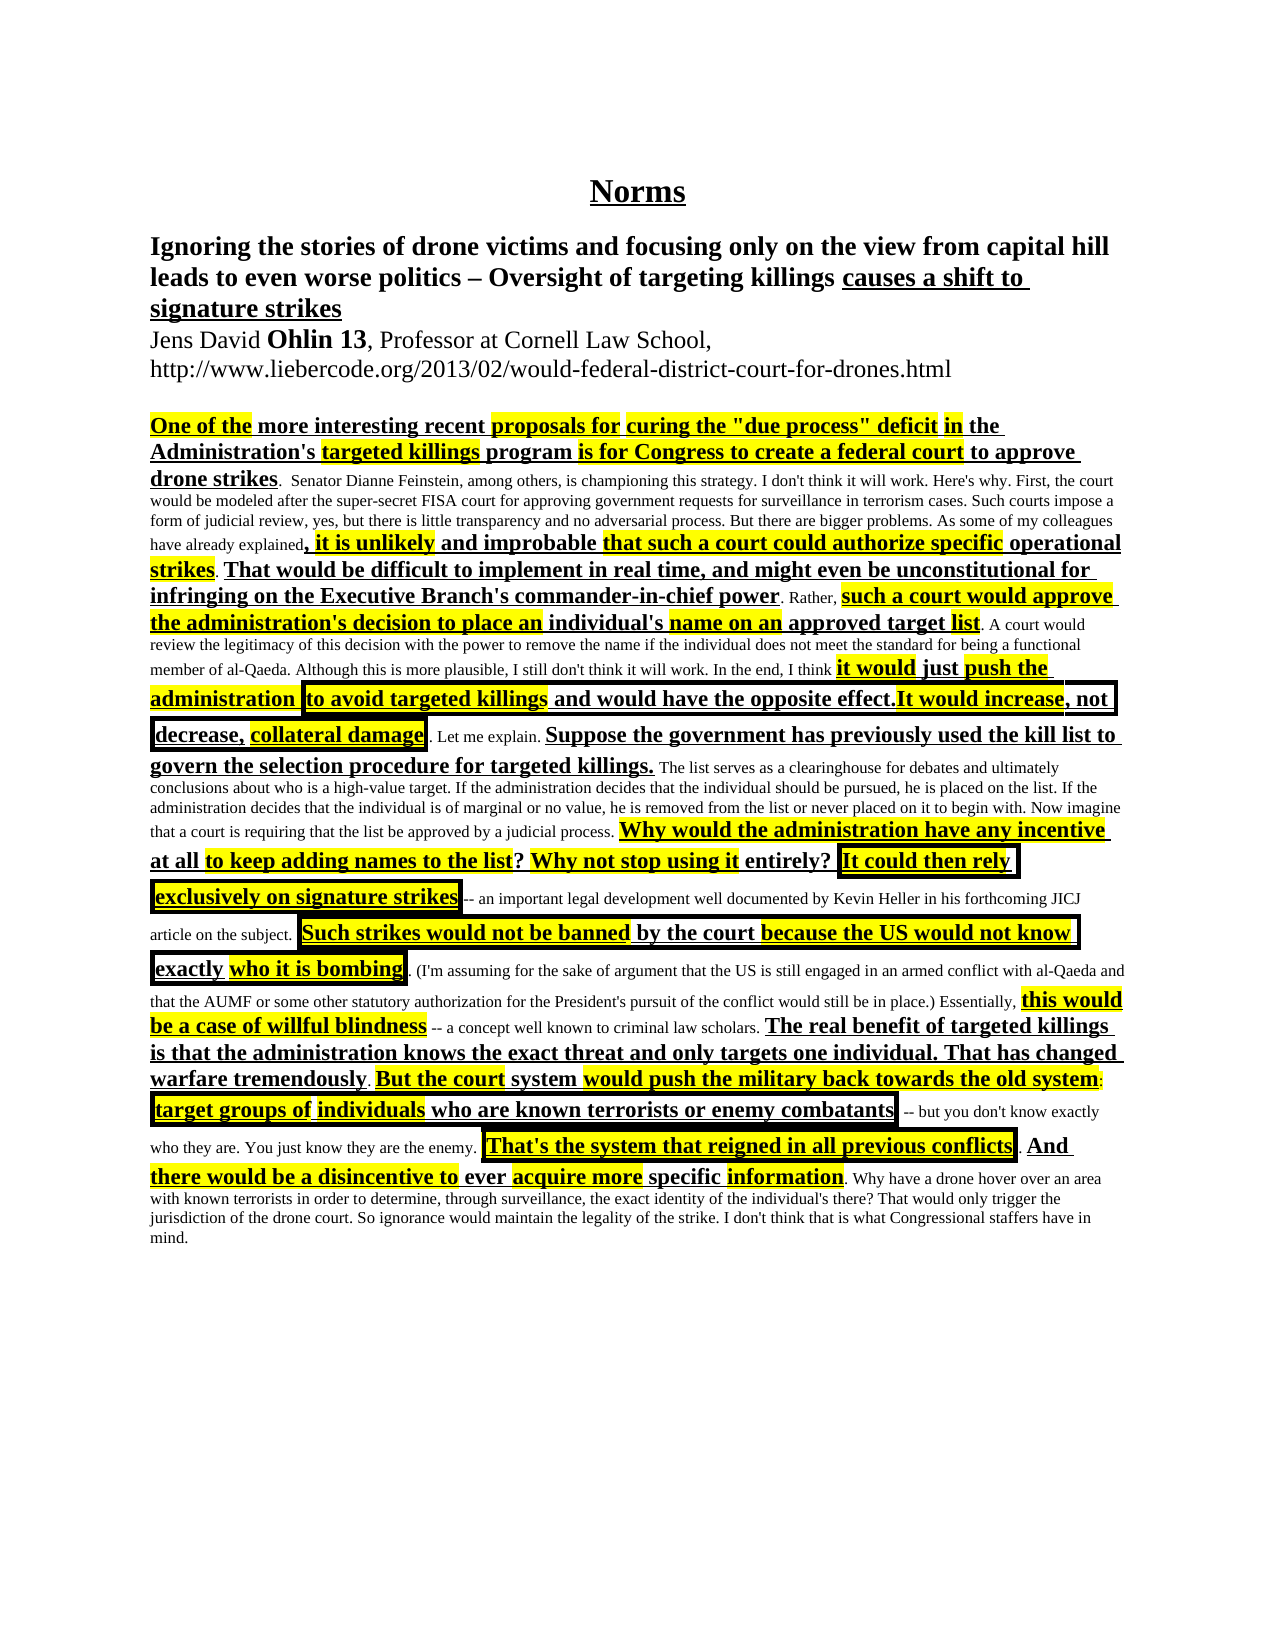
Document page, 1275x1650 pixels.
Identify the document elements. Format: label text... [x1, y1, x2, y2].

text One of the more interesting recent proposals for curing the "due process" deficit in the Administration's targeted killings program is for Congress to create a federal court to approve drone strikes. Senator Dianne Feinstein, among others, is championing this strategy. I don't think it will work. Here's why. First, the court would be modeled after the super-secret FISA court for approving government requests for surveillance in terrorism cases. Such courts impose a form of judicial review, yes, but there is little transparency and no adversarial process. But there are bigger problems. As some of my colleagues have already explained, it is unlikely and improbable that such a court could authorize specific operational strikes. That would be difficult to implement in real time, and might even be unconstitutional for infringing on the Executive Branch's commander-in-chief power. Rather, such a court would approve the administration's decision to place an individual's name on an approved target list. A court would review the legitimacy of this decision with the power to remove the name if the individual does not meet the standard for being a functional member of al-Qaeda. Although this is more plausible, I still don't think it will work. In the end, I think it would just push the administration to avoid targeted killings and would have the opposite effect.It would increase, not decrease, collateral damage. Let me explain. Suppose the government has previously used the kill list to govern the selection procedure for targeted killings. The list serves as a clearinghouse for debates and ultimately conclusions about who is a high-value target. If the administration decides that the individual should be pursued, he is placed on the list. If the administration decides that the individual is of marginal or no value, he is removed from the list or never placed on it to begin with. Now imagine that a court is requiring that the list be approved by a judicial process. Why would the administration have any incentive at all to keep adding names to the list? Why not stop using it entirely? It could then rely exclusively on signature strikes-- an important legal development well documented by Kevin Heller in his forthcoming JICJ article on the subject. Such strikes would not be banned by the court because the US would not know exactly who it is bombing. (I'm assuming for the sake of argument that the US is still engaged in an armed conflict with al-Qaeda and that the AUMF or some other statutory authorization for the President's pursuit of the conflict would still be in place.) Essentially, this would be a case of willful blindness -- a concept well known to criminal law scholars. The real benefit of targeted killings is that the administration knows the exact threat and only targets one individual. That has changed warfare tremendously. But the court system would push the military back towards the old system: target groups of individuals who are known terrorists or enemy combatants -- but you don't know exactly who they are. You just know they are the enemy. That's the system that reigned in all previous conflicts. And there would be a disincentive to ever acquire more specific information. Why have a drone hover over an area with known terrorists in order to determine, through surveillance, the exact identity of the individual's there? That would only trigger the jurisdiction of the drone court. So ignorance would maintain the legality of the strike. I don't think that is what Congressional staffers have in mind. [150, 412, 1125, 1247]
subtitle Norms [150, 171, 1125, 209]
subtitle Ignoring the stories of drone victims and focusing only on the view from capital hill leads to even worse politics – Oversight of targeting killings causes a shift to signature strikes [150, 230, 1125, 323]
text Jens David Ohlin 13, Professor at Cornell Law School, http://www.liebercode.org/2013/02/would-federal-district-court-for-drones.html [150, 323, 1125, 383]
